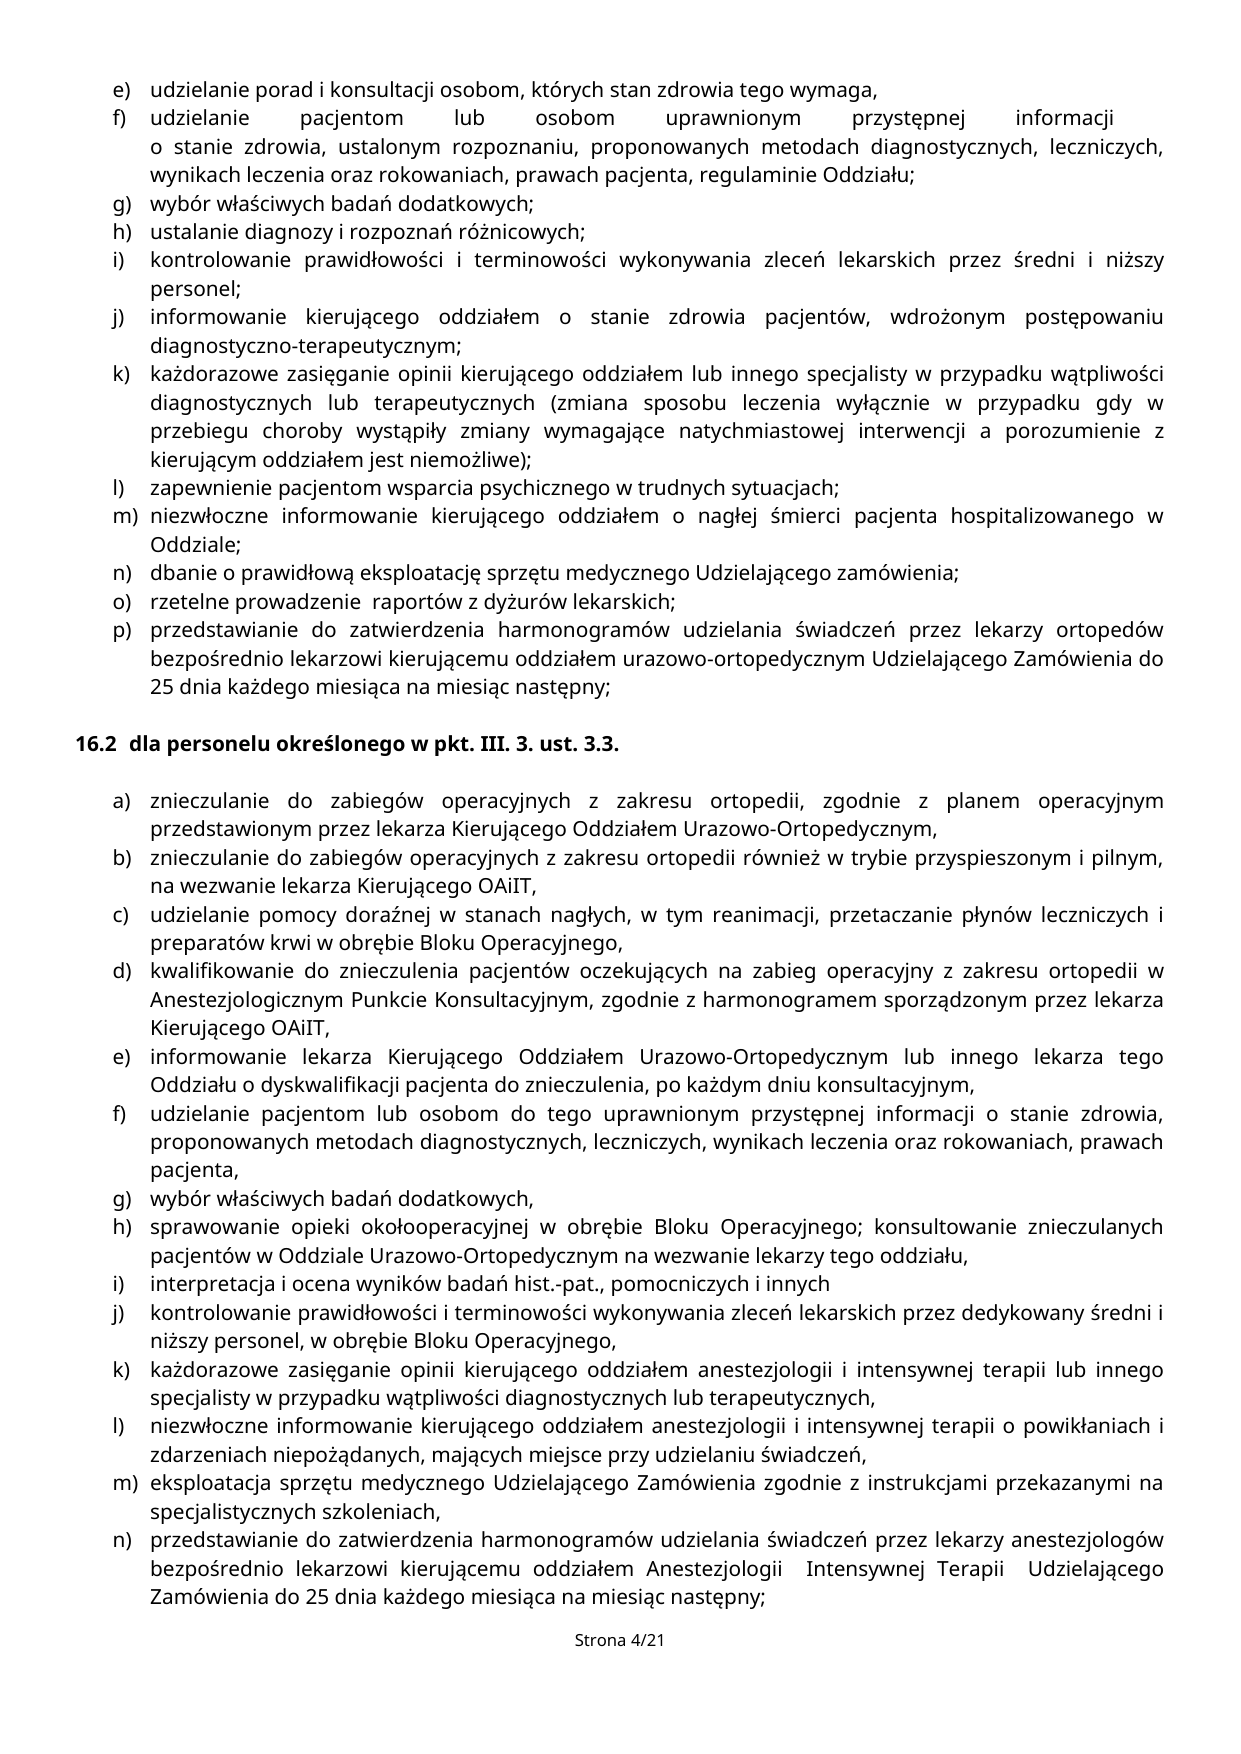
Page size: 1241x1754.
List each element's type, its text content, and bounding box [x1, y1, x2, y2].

list interpretacja i ocena wyników badań hist.-pat., pomocniczych i innych [112, 1269, 1165, 1298]
list znieczulanie do zabiegów operacyjnych z zakresu ortopedii również w trybie przyspieszonym i pilnym, na wezwanie lekarza Kierującego OAiIT, [112, 843, 1165, 900]
list udzielanie pacjentom lub osobom uprawnionym przystępnej informacji o stanie zdrowia, ustalonym rozpoznaniu, proponowanych metodach diagnostycznych, leczniczych, wynikach leczenia oraz rokowaniach, prawach pacjenta, regulaminie Oddziału; [112, 103, 1165, 189]
list każdorazowe zasięganie opinii kierującego oddziałem lub innego specjalisty w przypadku wątpliwości diagnostycznych lub terapeutycznych (zmiana sposobu leczenia wyłącznie w przypadku gdy w przebiegu choroby wystąpiły zmiany wymagające natychmiastowej interwencji a porozumienie z kierującym oddziałem jest niemożliwe); [112, 359, 1165, 473]
list dbanie o prawidłową eksploatację sprzętu medycznego Udzielającego zamówienia; [112, 558, 1165, 587]
list niezwłoczne informowanie kierującego oddziałem o nagłej śmierci pacjenta hospitalizowanego w Oddziale; [112, 502, 1165, 558]
list przedstawianie do zatwierdzenia harmonogramów udzielania świadczeń przez lekarzy ortopedów bezpośrednio lekarzowi kierującemu oddziałem urazowo-ortopedycznym Udzielającego Zamówienia do 25 dnia każdego miesiąca na miesiąc następny; [112, 615, 1165, 701]
list udzielanie pacjentom lub osobom do tego uprawnionym przystępnej informacji o stanie zdrowia, proponowanych metodach diagnostycznych, leczniczych, wynikach leczenia oraz rokowaniach, prawach pacjenta, [112, 1099, 1165, 1184]
list przedstawianie do zatwierdzenia harmonogramów udzielania świadczeń przez lekarzy anestezjologów bezpośrednio lekarzowi kierującemu oddziałem Anestezjologii Intensywnej Terapii Udzielającego Zamówienia do 25 dnia każdego miesiąca na miesiąc następny; [112, 1525, 1165, 1611]
list udzielanie porad i konsultacji osobom, których stan zdrowia tego wymaga, [112, 75, 1165, 103]
list wybór właściwych badań dodatkowych; [112, 189, 1165, 217]
list dla personelu określonego w pkt. III. 3. ust. 3.3. [75, 729, 1165, 757]
list ustalanie diagnozy i rozpoznań różnicowych; [112, 217, 1165, 246]
list eksploatacja sprzętu medycznego Udzielającego Zamówienia zgodnie z instrukcjami przekazanymi na specjalistycznych szkoleniach, [112, 1468, 1165, 1525]
list wybór właściwych badań dodatkowych, [112, 1184, 1165, 1212]
list znieczulanie do zabiegów operacyjnych z zakresu ortopedii, zgodnie z planem operacyjnym przedstawionym przez lekarza Kierującego Oddziałem Urazowo-Ortopedycznym, [112, 786, 1165, 843]
list rzetelne prowadzenie raportów z dyżurów lekarskich; [112, 587, 1165, 615]
list kwalifikowanie do znieczulenia pacjentów oczekujących na zabieg operacyjny z zakresu ortopedii w Anestezjologicznym Punkcie Konsultacyjnym, zgodnie z harmonogramem sporządzonym przez lekarza Kierującego OAiIT, [112, 957, 1165, 1042]
list sprawowanie opieki okołooperacyjnej w obrębie Bloku Operacyjnego; konsultowanie znieczulanych pacjentów w Oddziale Urazowo-Ortopedycznym na wezwanie lekarzy tego oddziału, [112, 1212, 1165, 1269]
list informowanie kierującego oddziałem o stanie zdrowia pacjentów, wdrożonym postępowaniu diagnostyczno-terapeutycznym; [112, 302, 1165, 359]
list kontrolowanie prawidłowości i terminowości wykonywania zleceń lekarskich przez dedykowany średni i niższy personel, w obrębie Bloku Operacyjnego, [112, 1298, 1165, 1355]
list udzielanie pomocy doraźnej w stanach nagłych, w tym reanimacji, przetaczanie płynów leczniczych i preparatów krwi w obrębie Bloku Operacyjnego, [112, 900, 1165, 957]
list zapewnienie pacjentom wsparcia psychicznego w trudnych sytuacjach; [112, 473, 1165, 502]
list niezwłoczne informowanie kierującego oddziałem anestezjologii i intensywnej terapii o powikłaniach i zdarzeniach niepożądanych, mających miejsce przy udzielaniu świadczeń, [112, 1412, 1165, 1468]
list kontrolowanie prawidłowości i terminowości wykonywania zleceń lekarskich przez średni i niższy personel; [112, 246, 1165, 302]
list informowanie lekarza Kierującego Oddziałem Urazowo-Ortopedycznym lub innego lekarza tego Oddziału o dyskwalifikacji pacjenta do znieczulenia, po każdym dniu konsultacyjnym, [112, 1042, 1165, 1099]
list każdorazowe zasięganie opinii kierującego oddziałem anestezjologii i intensywnej terapii lub innego specjalisty w przypadku wątpliwości diagnostycznych lub terapeutycznych, [112, 1355, 1165, 1412]
